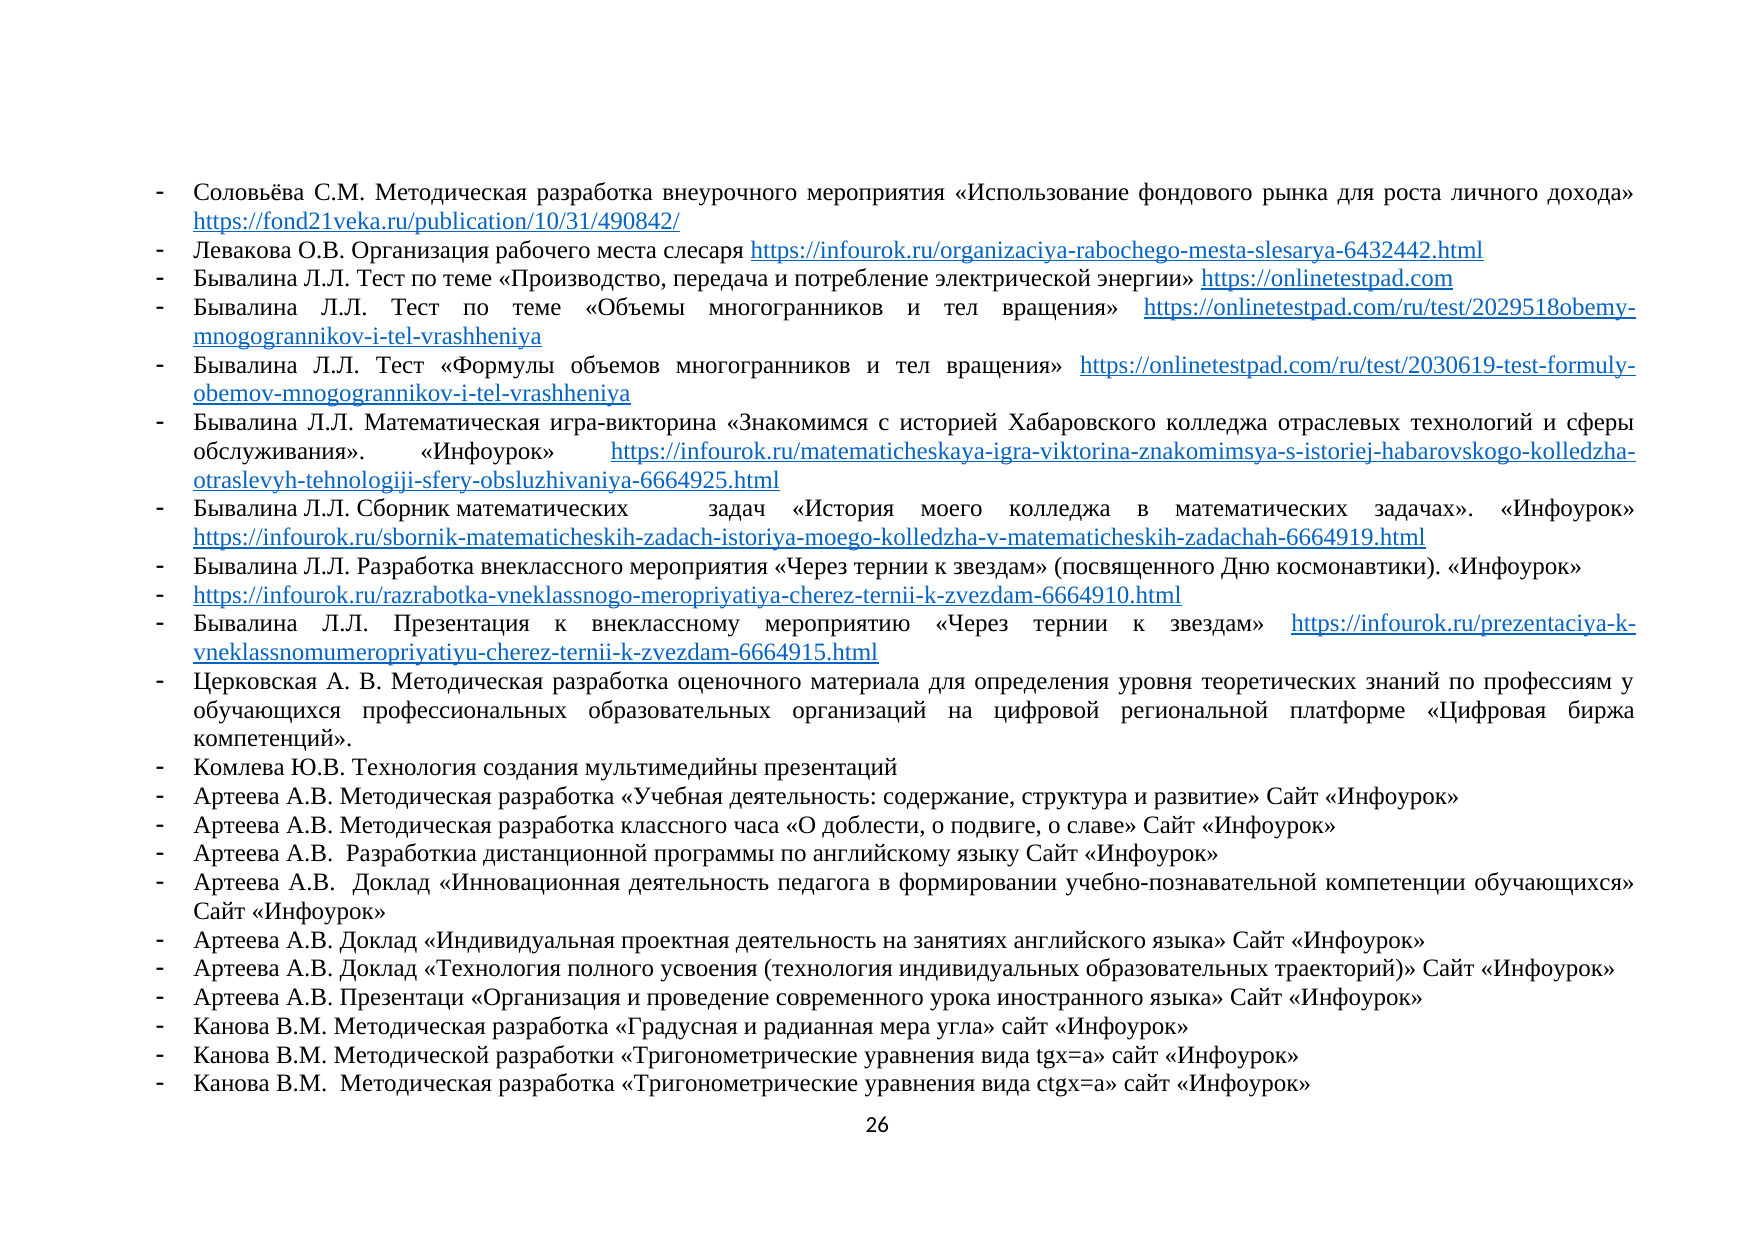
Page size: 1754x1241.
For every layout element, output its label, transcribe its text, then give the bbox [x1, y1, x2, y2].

list Артеева А.В. Презентаци «Организация и проведение современного урока иностранного языка» Сайт «Инфоурок» [156, 982, 1636, 1011]
list https://infourok.ru/razrabotka-vneklassnogo-meropriyatiya-cherez-ternii-k-zvezdam-6664910.html [156, 580, 1636, 608]
list Артеева А.В. Разработкиа дистанционной программы по английскому языку Сайт «Инфоурок» [156, 838, 1636, 867]
list Бывалина Л.Л. Тест по теме «Объемы многогранников и тел вращения» https://onlinetestpad.com/ru/test/2029518obemy-mnogogrannikov-i-tel-vrashheniya [156, 292, 1636, 350]
list Артеева А.В. Доклад «Индивидуальная проектная деятельность на занятиях английского языка» Сайт «Инфоурок» [156, 925, 1636, 953]
list Канова В.М. Методической разработки «Тригонометрические уравнения вида tgx=a» сайт «Инфоурок» [156, 1040, 1636, 1068]
list Бывалина Л.Л. Презентация к внеклассному мероприятию «Через тернии к звездам» https://infourok.ru/prezentaciya-k-vneklassnomumeropriyatiyu-cherez-ternii-k-zvezdam-6664915.html [156, 608, 1636, 666]
list Бывалина Л.Л. Разработка внеклассного мероприятия «Через тернии к звездам» (посвященного Дню космонавтики). «Инфоурок» [156, 551, 1636, 580]
list Артеева А.В. Методическая разработка «Учебная деятельность: содержание, структура и развитие» Сайт «Инфоурок» [156, 781, 1636, 810]
list Левакова О.В. Организация рабочего места слесаря https://infourok.ru/organizaciya-rabochego-mesta-slesarya-6432442.html [156, 235, 1636, 263]
list Артеева А.В. Доклад «Технология полного усвоения (технология индивидуальных образовательных траекторий)» Сайт «Инфоурок» [156, 953, 1636, 982]
list Артеева А.В. Доклад «Инновационная деятельность педагога в формировании учебно-познавательной компетенции обучающихся» Сайт «Инфоурок» [156, 867, 1636, 925]
list Артеева А.В. Методическая разработка классного часа «О доблести, о подвиге, о славе» Сайт «Инфоурок» [156, 810, 1636, 838]
list Бывалина Л.Л. Тест «Формулы объемов многогранников и тел вращения» https://onlinetestpad.com/ru/test/2030619-test-formuly-obemov-mnogogrannikov-i-tel-vrashheniya [156, 350, 1636, 407]
list Бывалина Л.Л. Сборник математических задач «История моего колледжа в математических задачах». «Инфоурок» https://infourok.ru/sbornik-matematicheskih-zadach-istoriya-moego-kolledzha-v-matematicheskih-zadachah-6664919.html [156, 493, 1636, 551]
list Канова В.М. Методическая разработка «Тригонометрические уравнения вида ctgx=a» сайт «Инфоурок» [156, 1068, 1636, 1097]
list Соловьёва С.М. Методическая разработка внеурочного мероприятия «Использование фондового рынка для роста личного дохода» https://fond21veka.ru/publication/10/31/490842/ [156, 177, 1636, 235]
list Канова В.М. Методическая разработка «Градусная и радианная мера угла» сайт «Инфоурок» [156, 1011, 1636, 1040]
list Комлева Ю.В. Технология создания мультимедийны презентаций [156, 752, 1636, 781]
list Бывалина Л.Л. Математическая игра-викторина «Знакомимся с историей Хабаровского колледжа отраслевых технологий и сферы обслуживания». «Инфоурок» https://infourok.ru/matematicheskaya-igra-viktorina-znakomimsya-s-istoriej-habarovskogo-kolledzha-otraslevyh-tehnologiji-sfery-obsluzhivaniya-6664925.html [156, 407, 1636, 493]
list Бывалина Л.Л. Тест по теме «Производство, передача и потребление электрической энергии» https://onlinetestpad.com [156, 263, 1636, 292]
list Церковская А. В. Методическая разработка оценочного материала для определения уровня теоретических знаний по профессиям у обучающихся профессиональных образовательных организаций на цифровой региональной платформе «Цифровая биржа компетенций». [156, 666, 1636, 752]
